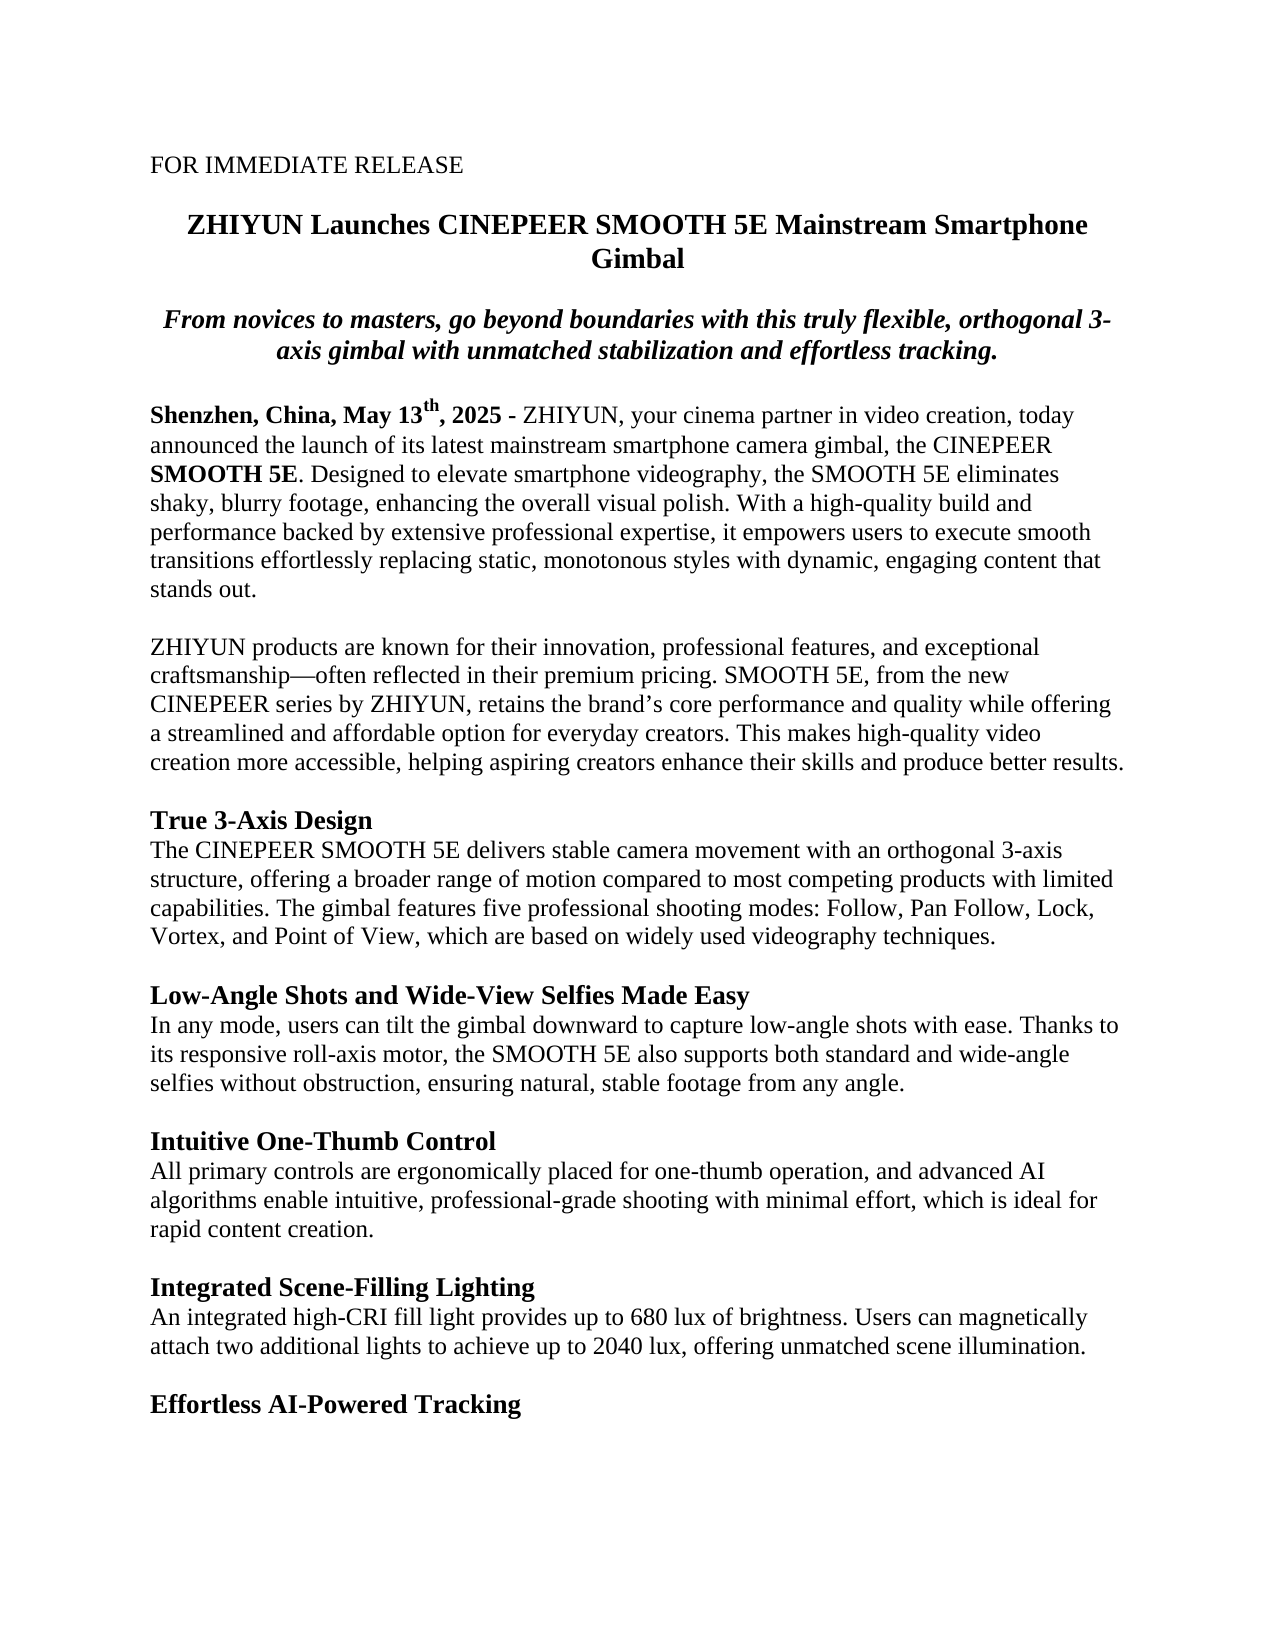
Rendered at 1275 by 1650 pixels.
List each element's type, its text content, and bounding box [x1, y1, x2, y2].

subtitle Intuitive One-Thumb Control [150, 1125, 1125, 1156]
subtitle From novices to masters, go beyond boundaries with this truly flexible, orthogonal 3-axis gimbal with unmatched stabilization and effortless tracking. [150, 303, 1125, 366]
text The CINEPEER SMOOTH 5E delivers stable camera movement with an orthogonal 3-axis structure, offering a broader range of motion compared to most competing products with limited capabilities. The gimbal features five professional shooting modes: Follow, Pan Follow, Lock, Vortex, and Point of View, which are based on widely used videography techniques. [150, 835, 1125, 979]
text In any mode, users can tilt the gimbal downward to capture low-angle shots with ease. Thanks to its responsive roll-axis motor, the SMOOTH 5E also supports both standard and wide-angle selfies without obstruction, ensuring natural, stable footage from any angle. [150, 1010, 1125, 1125]
text All primary controls are ergonomically placed for one-thumb operation, and advanced AI algorithms enable intuitive, professional-grade shooting with minimal effort, which is ideal for rapid content creation. [150, 1156, 1125, 1271]
text FOR IMMEDIATE RELEASE [150, 150, 1125, 179]
subtitle ZHIYUN Launches CINEPEER SMOOTH 5E Mainstream Smartphone Gimbal [150, 207, 1125, 274]
subtitle True 3-Axis Design [150, 804, 1125, 835]
subtitle Low-Angle Shots and Wide-View Selfies Made Easy [150, 979, 1125, 1010]
text Shenzhen, China, May 13th, 2025 - ZHIYUN, your cinema partner in video creation, today announced the launch of its latest mainstream smartphone camera gimbal, the CINEPEER SMOOTH 5E. Designed to elevate smartphone videography, the SMOOTH 5E eliminates shaky, blurry footage, enhancing the overall visual polish. With a high-quality build and performance backed by extensive professional expertise, it empowers users to execute smooth transitions effortlessly replacing static, monotonous styles with dynamic, engaging content that stands out. ZHIYUN products are known for their innovation, professional features, and exceptional craftsmanship—often reflected in their premium pricing. SMOOTH 5E, from the new CINEPEER series by ZHIYUN, retains the brand’s core performance and quality while offering a streamlined and affordable option for everyday creators. This makes high-quality video creation more accessible, helping aspiring creators enhance their skills and produce better results. [150, 366, 1125, 804]
subtitle Effortless AI-Powered Tracking [150, 1389, 1125, 1420]
text An integrated high-CRI fill light provides up to 680 lux of brightness. Users can magnetically attach two additional lights to achieve up to 2040 lux, offering unmatched scene illumination. [150, 1302, 1125, 1389]
subtitle Integrated Scene-Filling Lighting [150, 1271, 1125, 1302]
